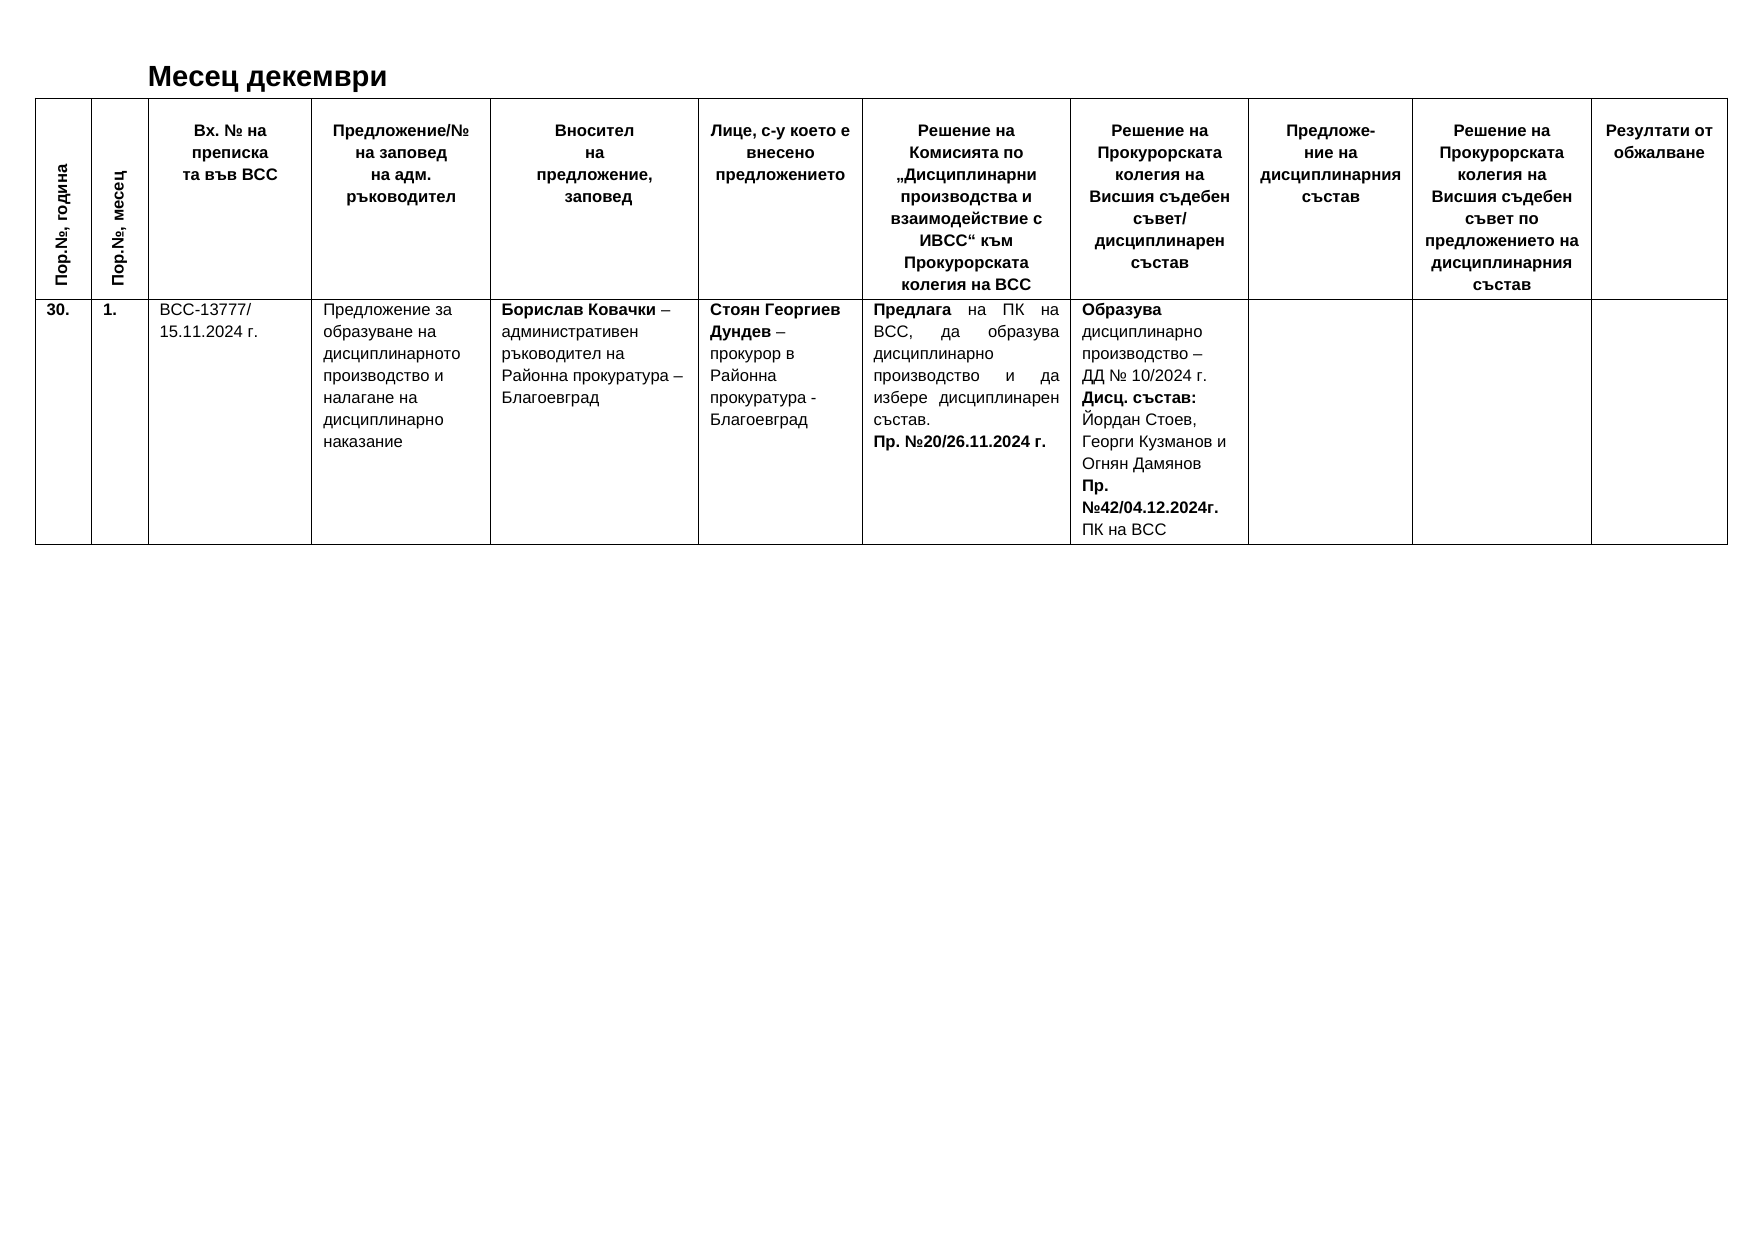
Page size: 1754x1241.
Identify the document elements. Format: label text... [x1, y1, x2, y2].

table_header Решение на Прокурорската колегия на Висшия съдебен съвет по предложението на дисциплинарния състав [1413, 99, 1591, 299]
table_header Пор.№, година [36, 99, 91, 299]
table_cell ВСС-13777/ 15.11.2024 г. [149, 300, 311, 544]
table_cell 30. [36, 300, 91, 544]
table_header Лице, с-у което е внесено предложението [699, 99, 862, 299]
table_header Решение на Комисията по „Дисциплинарни производства и взаимодействие с ИВСС“ към Прокурорската колегия на ВСС [863, 99, 1070, 299]
text Месец декември [148, 59, 1606, 93]
table_header Предложение/№ на заповед на адм. ръководител [312, 99, 490, 299]
table_cell Стоян Георгиев Дундев – прокурор в Районна прокуратура - Благоевград [699, 300, 862, 544]
table_cell Предлага на ПК на ВСС, да образува дисциплинарно производство и да избере дисциплинарен състав. Пр. №20/26.11.2024 г. [863, 300, 1070, 544]
table_header Вх. № на преписка та във ВСС [149, 99, 311, 299]
table_cell Предложение за образуване на дисциплинарното производство и налагане на дисциплинарно наказание [312, 300, 490, 544]
table_cell Образува дисциплинарно производство – ДД № 10/2024 г. Дисц. състав: Йордан Стоев, Георги Кузманов и Огнян Дамянов Пр.№42/04.12.2024г. ПК на ВСС [1071, 300, 1248, 544]
table_cell Борислав Ковачки –административен ръководител на Районна прокуратура – Благоевград [491, 300, 698, 544]
table_header Пор.№, месец [92, 99, 148, 299]
table_header Вносител на предложениe, заповед [491, 99, 698, 299]
table_header Решение на Прокурорската колегия на Висшия съдебен съвет/ дисциплинарен състав [1071, 99, 1248, 299]
table_header Предложе- ние на дисциплинарния състав [1249, 99, 1412, 299]
table_cell [1413, 300, 1591, 544]
table_cell 1. [92, 300, 148, 544]
table_header Резултати от обжалване [1592, 99, 1727, 299]
table_cell [1592, 300, 1727, 544]
table_cell [1249, 300, 1412, 544]
